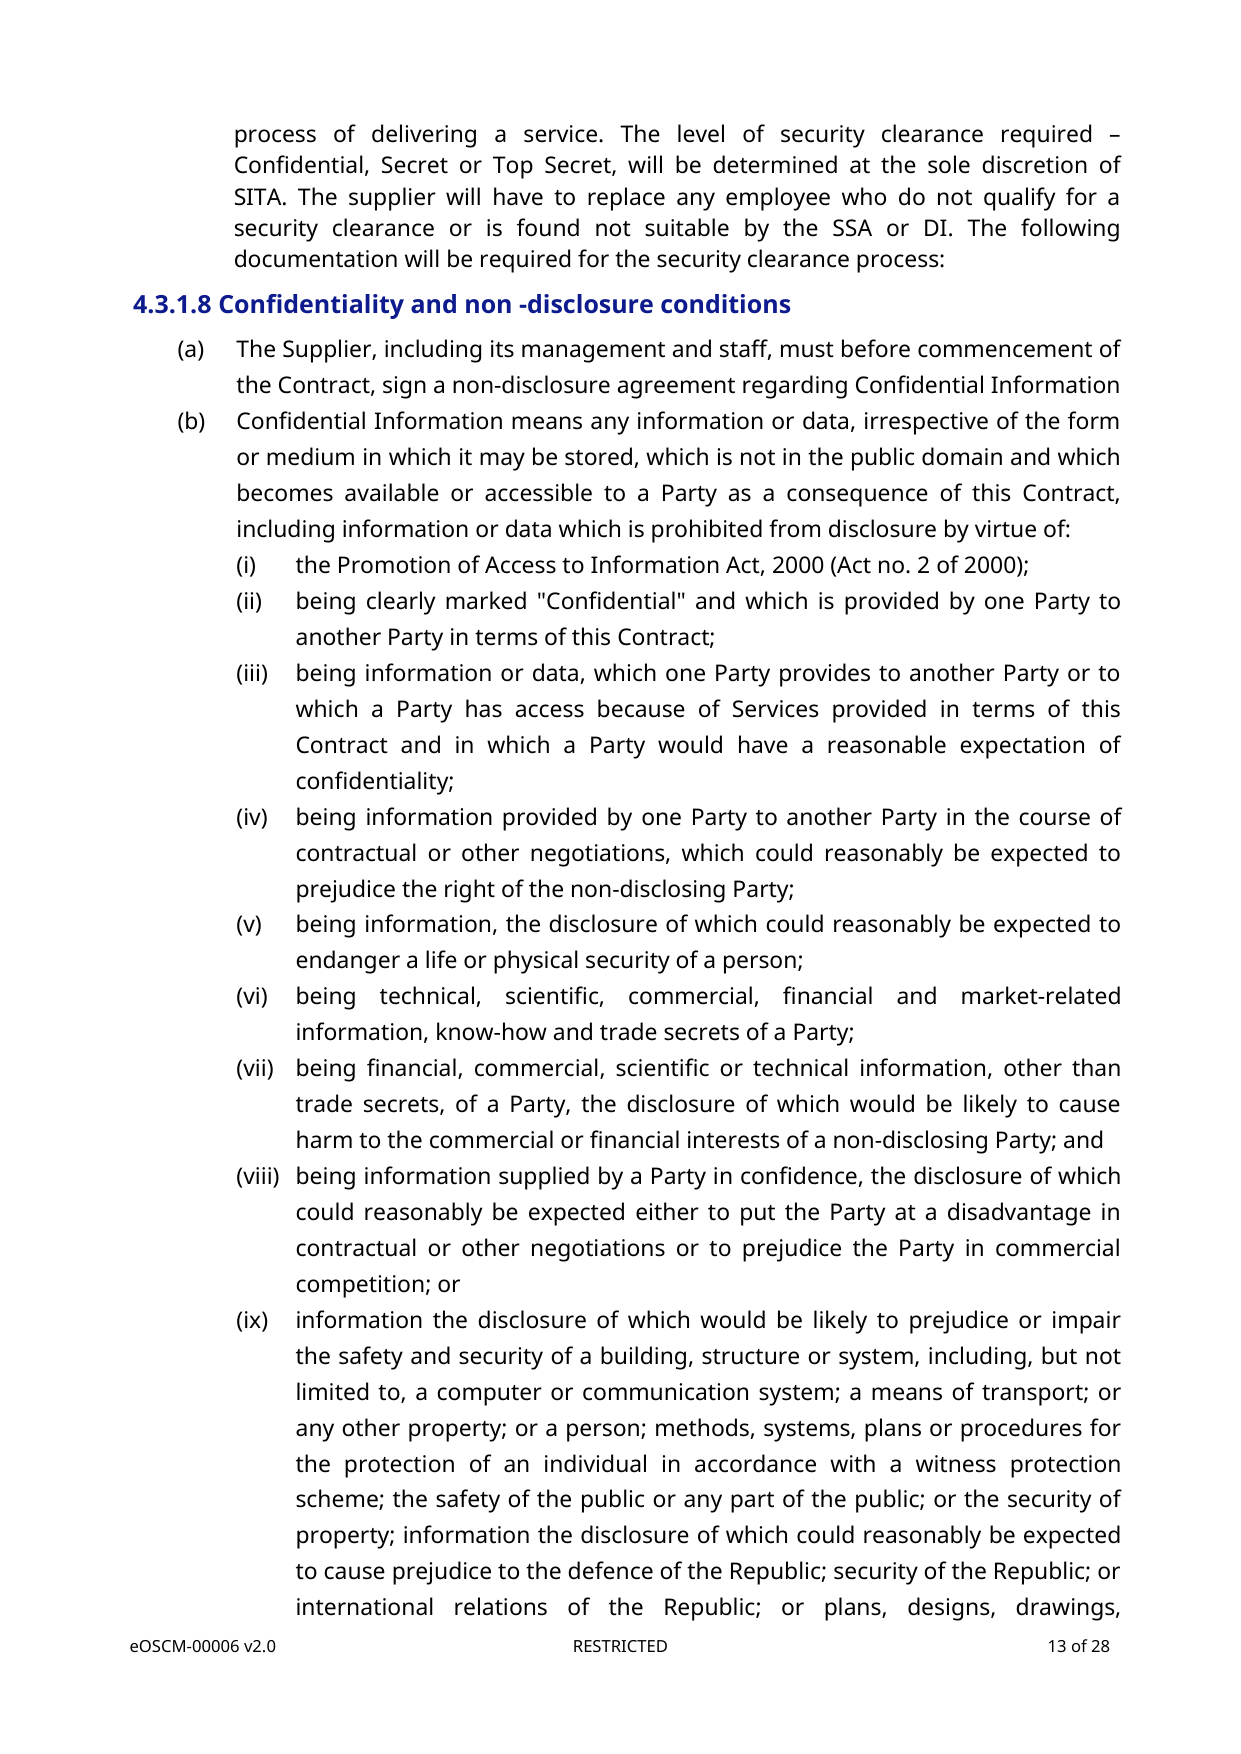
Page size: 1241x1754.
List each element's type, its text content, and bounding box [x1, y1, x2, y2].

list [174, 118, 1122, 274]
list being financial, commercial, scientific or technical information, other than trade secrets, of a Party, the disclosure of which would be likely to cause harm to the commercial or financial interests of a non-disclosing Party; and [236, 1052, 1122, 1155]
subtitle Confidentiality and non -disclosure conditions [133, 287, 1122, 321]
list The Supplier, including its management and staff, must before commencement of the Contract, sign a non-disclosure agreement regarding Confidential Information [177, 333, 1122, 401]
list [236, 1304, 1122, 1622]
list being technical, scientific, commercial, financial and market-related information, know-how and trade secrets of a Party; [236, 980, 1122, 1047]
list being information or data, which one Party provides to another Party or to which a Party has access because of Services provided in terms of this Contract and in which a Party would have a reasonable expectation of confidentiality; [236, 657, 1122, 796]
list being information, the disclosure of which could reasonably be expected to endanger a life or physical security of a person; [236, 908, 1122, 976]
list being information provided by one Party to another Party in the course of contractual or other negotiations, which could reasonably be expected to prejudice the right of the non-disclosing Party; [236, 801, 1122, 904]
list the Promotion of Access to Information Act, 2000 (Act no. 2 of 2000); [236, 549, 1122, 580]
list Confidential Information means any information or data, irrespective of the form or medium in which it may be stored, which is not in the public domain and which becomes available or accessible to a Party as a consequence of this Contract, including information or data which is prohibited from disclosure by virtue of: [177, 405, 1122, 544]
list being information supplied by a Party in confidence, the disclosure of which could reasonably be expected either to put the Party at a disadvantage in contractual or other negotiations or to prejudice the Party in commercial competition; or [236, 1160, 1122, 1299]
list being clearly marked "Confidential" and which is provided by one Party to another Party in terms of this Contract; [236, 585, 1122, 652]
